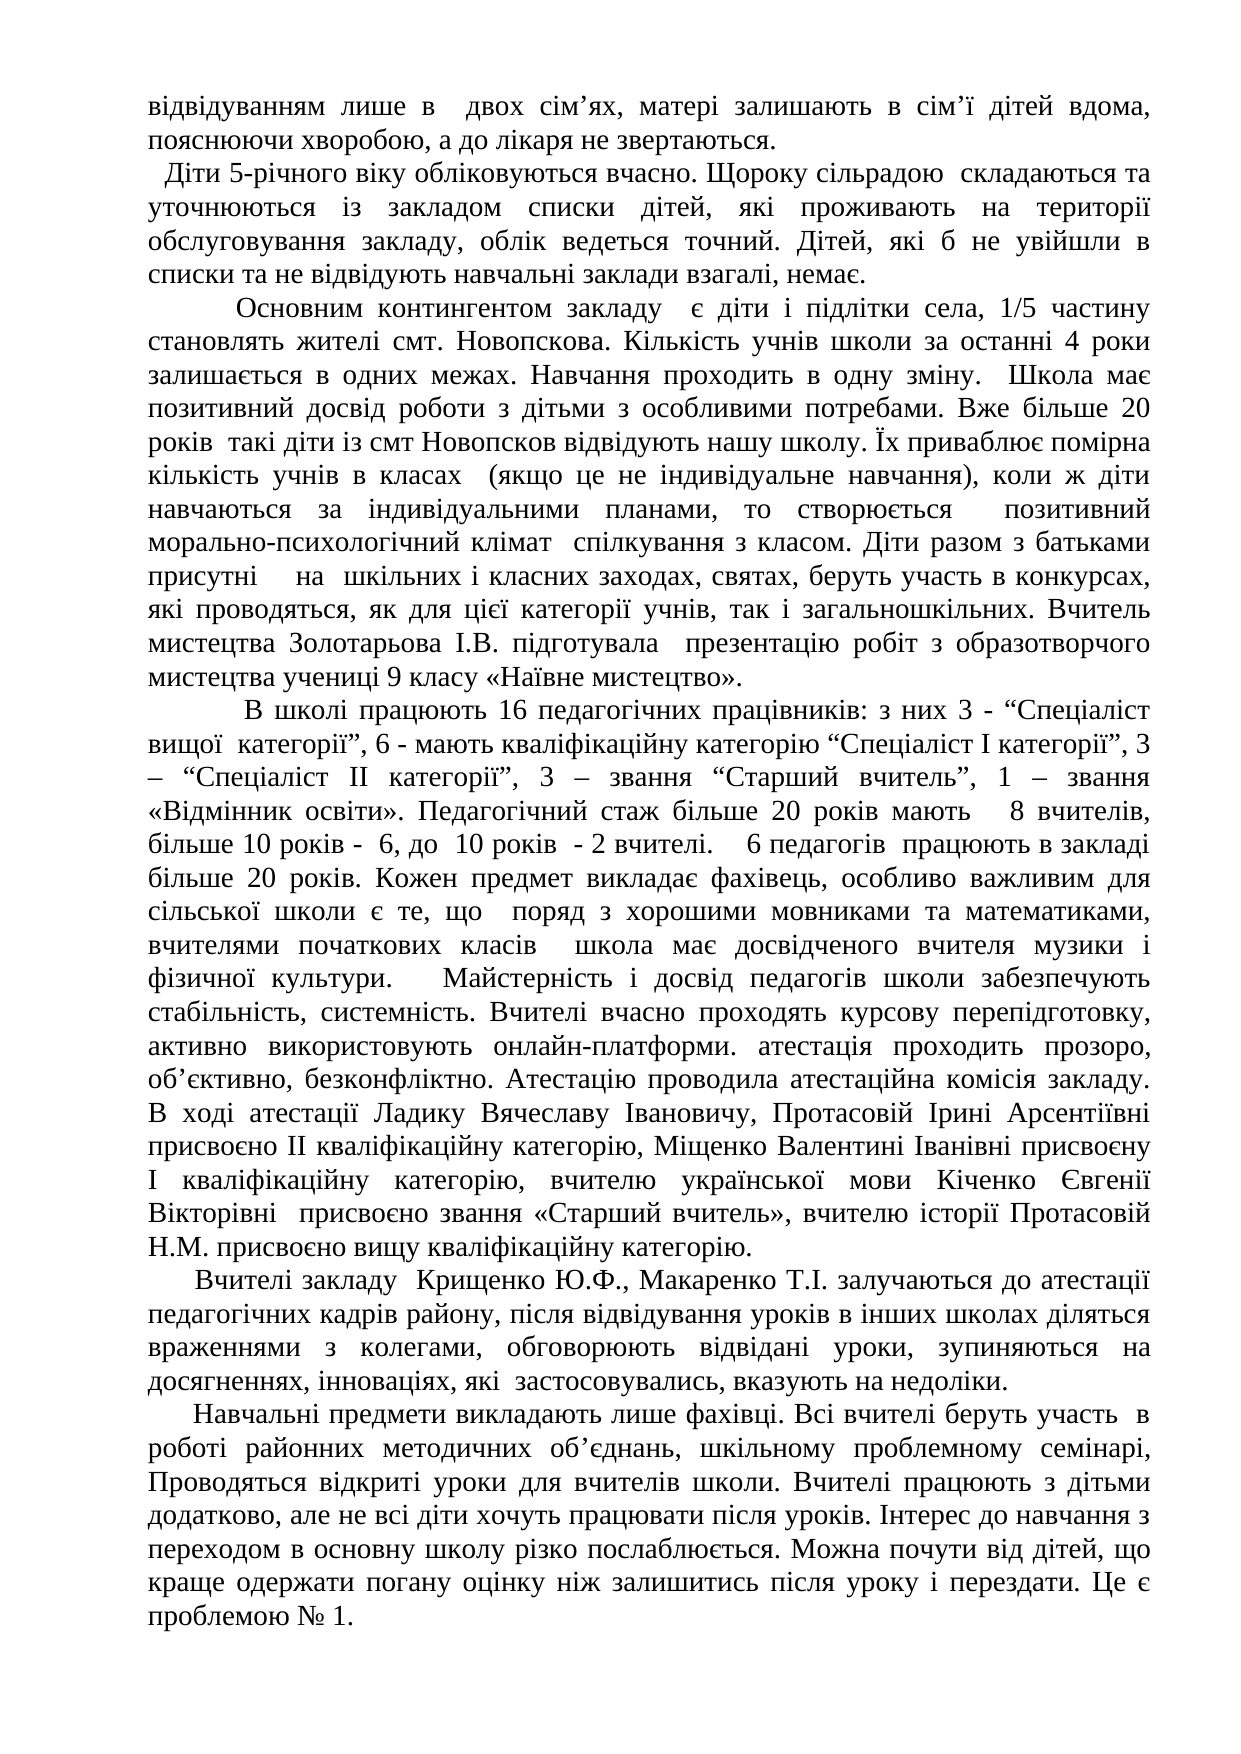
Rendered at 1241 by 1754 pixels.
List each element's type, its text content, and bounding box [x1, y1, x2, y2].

text В школі працюють 16 педагогічних працівників: з них 3 - “Спеціаліст вищої категорії”, 6 - мають кваліфікаційну категорію “Спеціаліст І категорії”, 3 – “Спеціаліст ІІ категорії”, 3 – звання “Старший вчитель”, 1 – звання «Відмінник освіти». Педагогічний стаж більше 20 років мають 8 вчителів, більше 10 років - 6, до 10 років - 2 вчителі. 6 педагогів працюють в закладі більше 20 років. Кожен предмет викладає фахівець, особливо важливим для сільської школи є те, що поряд з хорошими мовниками та математиками, вчителями початкових класів школа має досвідченого вчителя музики і фізичної культури. Майстерність і досвід педагогів школи забезпечують стабільність, системність. Вчителі вчасно проходять курсову перепідготовку, активно використовують онлайн-платформи. атестація проходить прозоро, об’єктивно, безконфліктно. Атестацію проводила атестаційна комісія закладу. В ході атестації Ладику Вячеславу Івановичу, Протасовій Ірині Арсентіївні присвоєно ІІ кваліфікаційну категорію, Міщенко Валентині Іванівні присвоєну І кваліфікаційну категорію, вчителю української мови Кіченко Євгенії Вікторівні присвоєно звання «Старший вчитель», вчителю історії Протасовій Н.М. присвоєно вищу кваліфікаційну категорію. [148, 692, 1152, 1262]
text Вчителі закладу Крищенко Ю.Ф., Макаренко Т.І. залучаються до атестації педагогічних кадрів району, після відвідування уроків в інших школах діляться враженнями з колегами, обговорюють відвідані уроки, зупиняються на досягненнях, інноваціях, які застосовувались, вказують на недоліки. [148, 1262, 1152, 1397]
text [148, 88, 1152, 156]
text Навчальні предмети викладають лише фахівці. Всі вчителі беруть участь в роботі районних методичних об’єднань, шкільному проблемному семінарі, Проводяться відкриті уроки для вчителів школи. Вчителі працюють з дітьми додатково, але не всі діти хочуть працювати після уроків. Інтерес до навчання з переходом в основну школу різко послаблюється. Можна почути від дітей, що краще одержати погану оцінку ніж залишитись після уроку і перездати. Це є проблемою № 1. [148, 1397, 1152, 1631]
text Основним контингентом закладу є діти і підлітки села, 1/5 частину становлять жителі смт. Новопскова. Кількість учнів школи за останні 4 роки залишається в одних межах. Навчання проходить в одну зміну. Школа має позитивний досвід роботи з дітьми з особливими потребами. Вже більше 20 років такі діти із смт Новопсков відвідують нашу школу. Їх приваблює помірна кількість учнів в класах (якщо це не індивідуальне навчання), коли ж діти навчаються за індивідуальними планами, то створюється позитивний морально-психологічний клімат спілкування з класом. Діти разом з батьками присутні на шкільних і класних заходах, святах, беруть участь в конкурсах, які проводяться, як для цієї категорії учнів, так і загальношкільних. Вчитель мистецтва Золотарьова І.В. підготувала презентацію робіт з образотворчого мистецтва учениці 9 класу «Наївне мистецтво». [148, 290, 1152, 692]
text Діти 5-річного віку обліковуються вчасно. Щороку сільрадою складаються та уточнюються із закладом списки дітей, які проживають на території обслуговування закладу, облік ведеться точний. Дітей, які б не увійшли в списки та не відвідують навчальні заклади взагалі, немає. [148, 156, 1152, 290]
